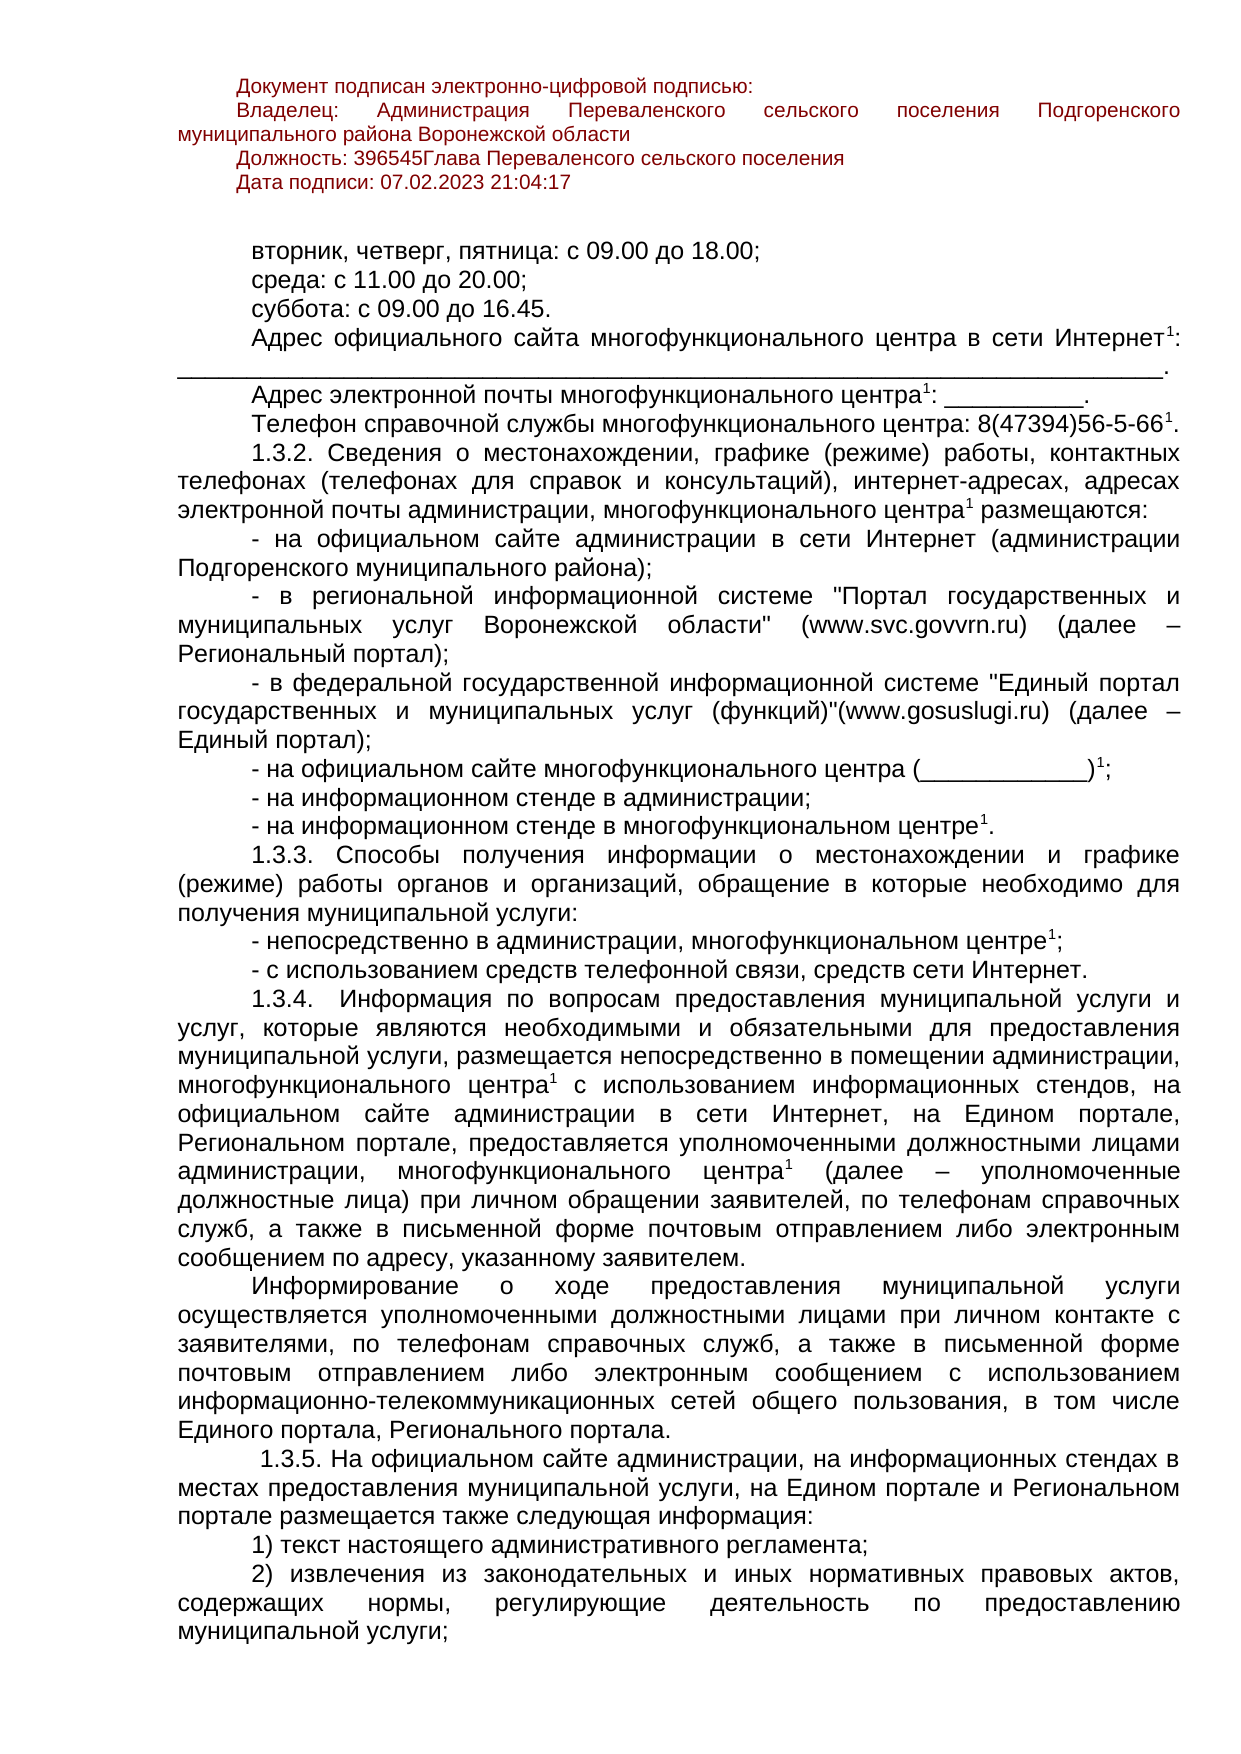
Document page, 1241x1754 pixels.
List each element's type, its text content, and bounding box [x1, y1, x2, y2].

text суббота: с 09.00 до 16.45. [177, 294, 1181, 322]
text 1) текст настоящего административного регламента; [177, 1530, 1181, 1559]
text 1.3.3. Способы получения информации о местонахождении и графике (режиме) работы органов и организаций, обращение в которые необходимо для получения муниципальной услуги: [177, 840, 1181, 926]
text Адрес официального сайта многофункционального центра в сети Интернет1: _______________________________________________________________________. [177, 322, 1181, 380]
text - в региональной информационной системе "Портал государственных и муниципальных услуг Воронежской области" (www.svc.govvrn.ru) (далее – Региональный портал); [177, 581, 1181, 667]
text - в федеральной государственной информационной системе "Единый портал государственных и муниципальных услуг (функций)"(www.gosuslugi.ru) (далее – Единый портал); [177, 667, 1181, 754]
text - непосредственно в администрации, многофункциональном центре1; [177, 926, 1181, 955]
text среда: с 11.00 до 20.00; [177, 265, 1181, 294]
text 1.3.2. Сведения о местонахождении, графике (режиме) работы, контактных телефонах (телефонах для справок и консультаций), интернет-адресах, адресах электронной почты администрации, многофункционального центра1 размещаются: [177, 437, 1181, 524]
text - на информационном стенде в администрации; [177, 782, 1181, 811]
text - на официальном сайте многофункционального центра (____________)1; [177, 754, 1181, 782]
text Телефон справочной службы многофункционального центра: 8(47394)56-5-661. [177, 409, 1181, 437]
text 2) извлечения из законодательных и иных нормативных правовых актов, содержащих нормы, регулирующие деятельность по предоставлению муниципальной услуги; [177, 1559, 1181, 1645]
text Адрес электронной почты многофункционального центра1: __________. [177, 380, 1181, 409]
text - на информационном стенде в многофункциональном центре1. [177, 811, 1181, 840]
text 1.3.4. Информация по вопросам предоставления муниципальной услуги и услуг, которые являются необходимыми и обязательными для предоставления муниципальной услуги, размещается непосредственно в помещении администрации, многофункционального центра1 с использованием информационных стендов, на официальном сайте администрации в сети Интернет, на Едином портале, Региональном портале, предоставляется уполномоченными должностными лицами администрации, многофункционального центра1 (далее – уполномоченные должностные лица) при личном обращении заявителей, по телефонам справочных служб, а также в письменной форме почтовым отправлением либо электронным сообщением по адресу, указанному заявителем. [177, 984, 1181, 1271]
text - на официальном сайте администрации в сети Интернет (администрации Подгоренского муниципального района); [177, 524, 1181, 581]
text вторник, четверг, пятница: с 09.00 до 18.00; [177, 236, 1181, 265]
text Информирование о ходе предоставления муниципальной услуги осуществляется уполномоченными должностными лицами при личном контакте с заявителями, по телефонам справочных служб, а также в письменной форме почтовым отправлением либо электронным сообщением с использованием информационно-телекоммуникационных сетей общего пользования, в том числе Единого портала, Регионального портала. [177, 1271, 1181, 1444]
text - с использованием средств телефонной связи, средств сети Интернет. [177, 955, 1181, 984]
text 1.3.5. На официальном сайте администрации, на информационных стендах в местах предоставления муниципальной услуги, на Едином портале и Региональном портале размещается также следующая информация: [177, 1444, 1181, 1530]
